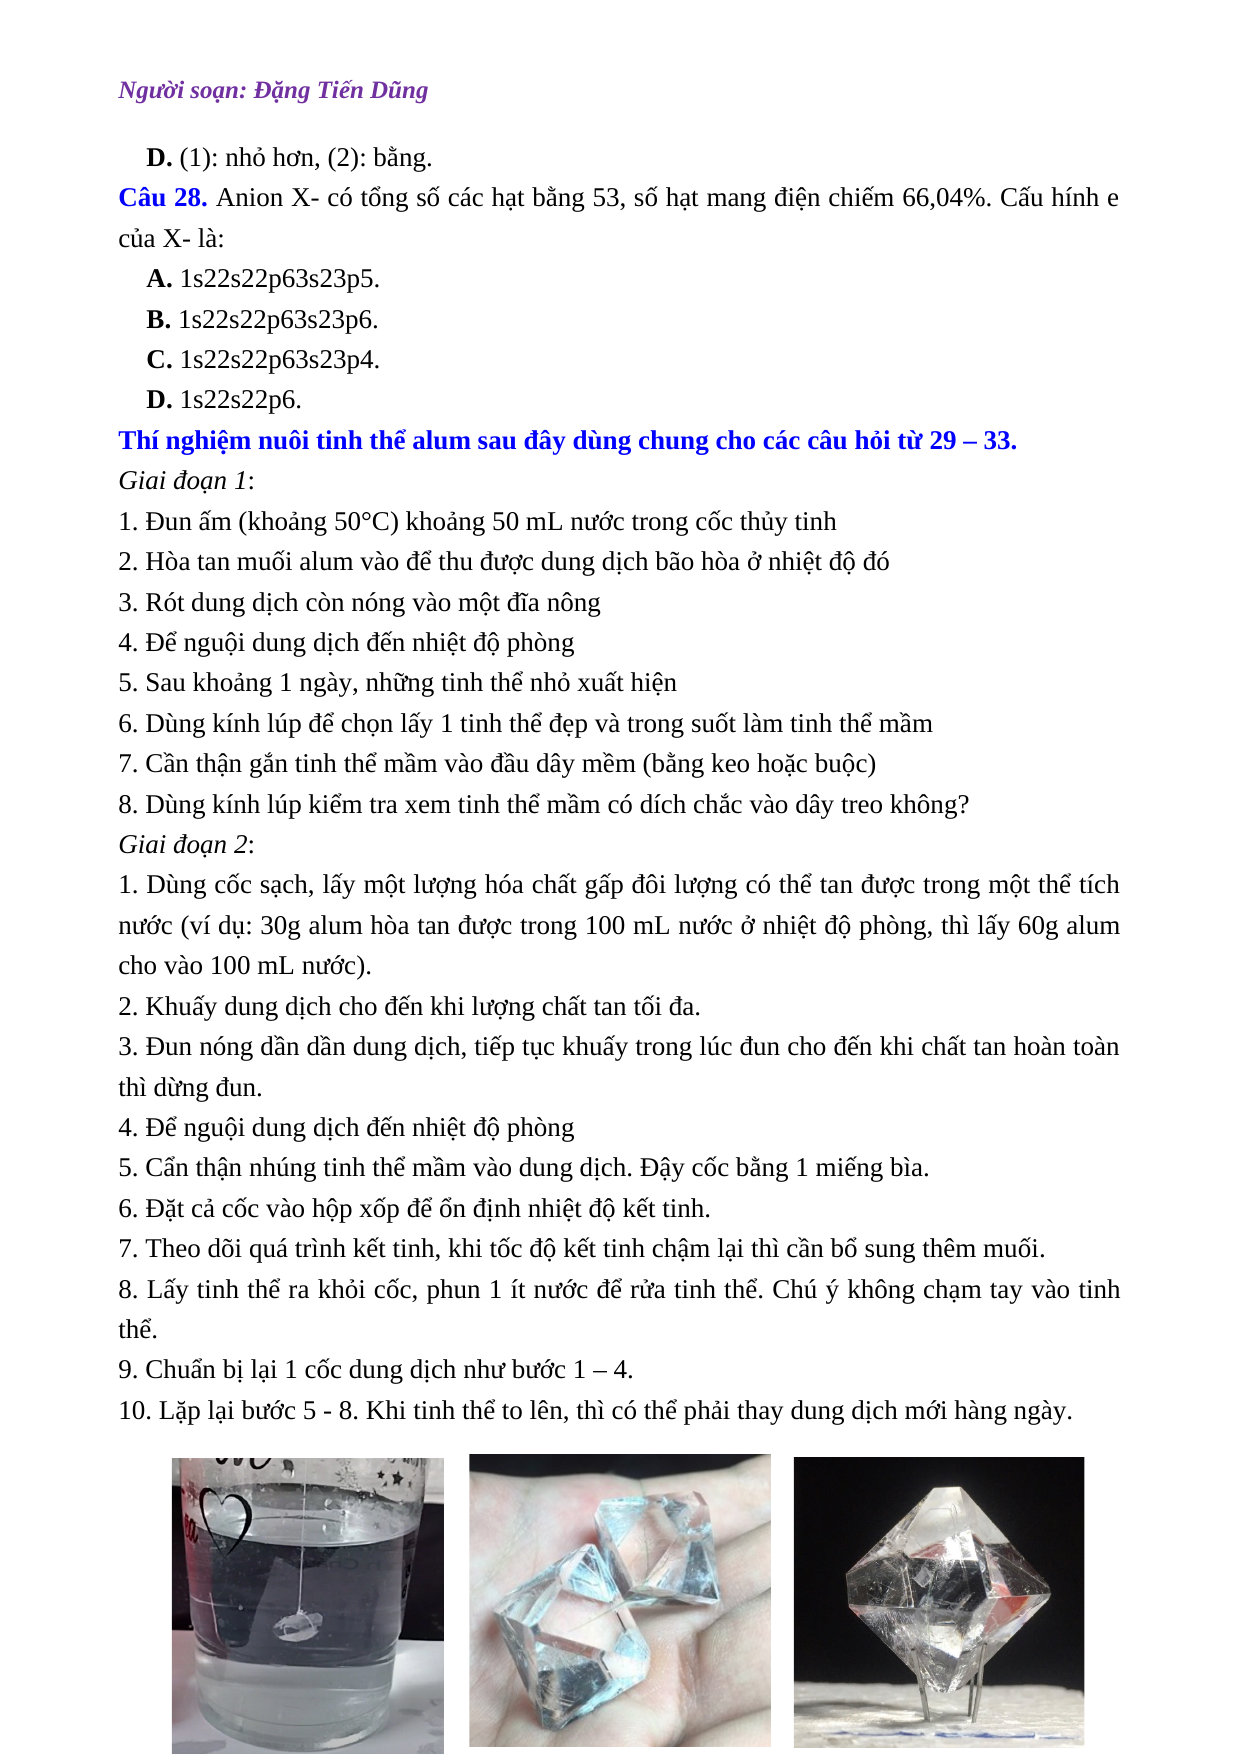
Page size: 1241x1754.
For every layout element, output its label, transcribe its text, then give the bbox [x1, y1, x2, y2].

text D. 1s22s22p6. [118, 383, 1122, 415]
text 4. Để nguội dung dịch đến nhiệt độ phòng [118, 626, 1122, 657]
text 6. Dùng kính lúp để chọn lấy 1 tinh thể đẹp và trong suốt làm tinh thể mầm [118, 707, 1122, 738]
picture [469, 1454, 771, 1747]
text 1. Dùng cốc sạch, lấy một lượng hóa chất gấp đôi lượng có thể tan được trong một thể tích nước (ví dụ: 30g alum hòa tan được trong 100 mL nước ở nhiệt độ phòng, thì lấy 60g alum cho vào 100 mL nước). [118, 868, 1122, 981]
text A. 1s22s22p63s23p5. [118, 262, 1122, 293]
text B. 1s22s22p63s23p6. [118, 303, 1122, 334]
text 9. Chuẩn bị lại 1 cốc dung dịch như bước 1 – 4. [118, 1353, 1122, 1385]
text C. 1s22s22p63s23p4. [118, 343, 1122, 374]
text Giai đoạn 1: [118, 464, 1122, 496]
picture [171, 1458, 444, 1754]
text Câu 28. Anion X- có tổng số các hạt bằng 53, số hạt mang điện chiếm 66,04%. Cấu hính e của X- là: [118, 181, 1122, 253]
text Thí nghiệm nuôi tinh thể alum sau đây dùng chung cho các câu hỏi từ 29 – 33. [118, 424, 1122, 455]
text D. (1): nhỏ hơn, (2): bằng. [118, 141, 1122, 172]
text Giai đoạn 2: [118, 828, 1122, 859]
text 3. Đun nóng dần dần dung dịch, tiếp tục khuấy trong lúc đun cho đến khi chất tan hoàn toàn thì dừng đun. [118, 1030, 1122, 1102]
text 3. Rót dung dịch còn nóng vào một đĩa nông [118, 586, 1122, 617]
text 10. Lặp lại bước 5 - 8. Khi tinh thể to lên, thì có thể phải thay dung dịch mới hàng ngày. [118, 1394, 1122, 1425]
text 5. Sau khoảng 1 ngày, những tinh thể nhỏ xuất hiện [118, 666, 1122, 698]
text 5. Cẩn thận nhúng tinh thể mầm vào dung dịch. Đậy cốc bằng 1 miếng bìa. [118, 1151, 1122, 1183]
text 2. Khuấy dung dịch cho đến khi lượng chất tan tối đa. [118, 990, 1122, 1021]
text 1. Đun ấm (khoảng 50°C) khoảng 50 mL nước trong cốc thủy tinh [118, 505, 1122, 536]
text 2. Hòa tan muối alum vào để thu được dung dịch bão hòa ở nhiệt độ đó [118, 545, 1122, 576]
text 8. Lấy tinh thể ra khỏi cốc, phun 1 ít nước để rửa tinh thể. Chú ý không chạm tay vào tinh thể. [118, 1273, 1122, 1344]
text 7. Theo dõi quá trình kết tinh, khi tốc độ kết tinh chậm lại thì cần bổ sung thêm muối. [118, 1232, 1122, 1263]
text 8. Dùng kính lúp kiểm tra xem tinh thể mầm có dích chắc vào dây treo không? [118, 788, 1122, 819]
text 7. Cần thận gắn tinh thể mầm vào đầu dây mềm (bằng keo hoặc buộc) [118, 747, 1122, 778]
picture [793, 1457, 1085, 1748]
text 4. Để nguội dung dịch đến nhiệt độ phòng [118, 1111, 1122, 1142]
text 6. Đặt cả cốc vào hộp xốp để ổn định nhiệt độ kết tinh. [118, 1192, 1122, 1223]
